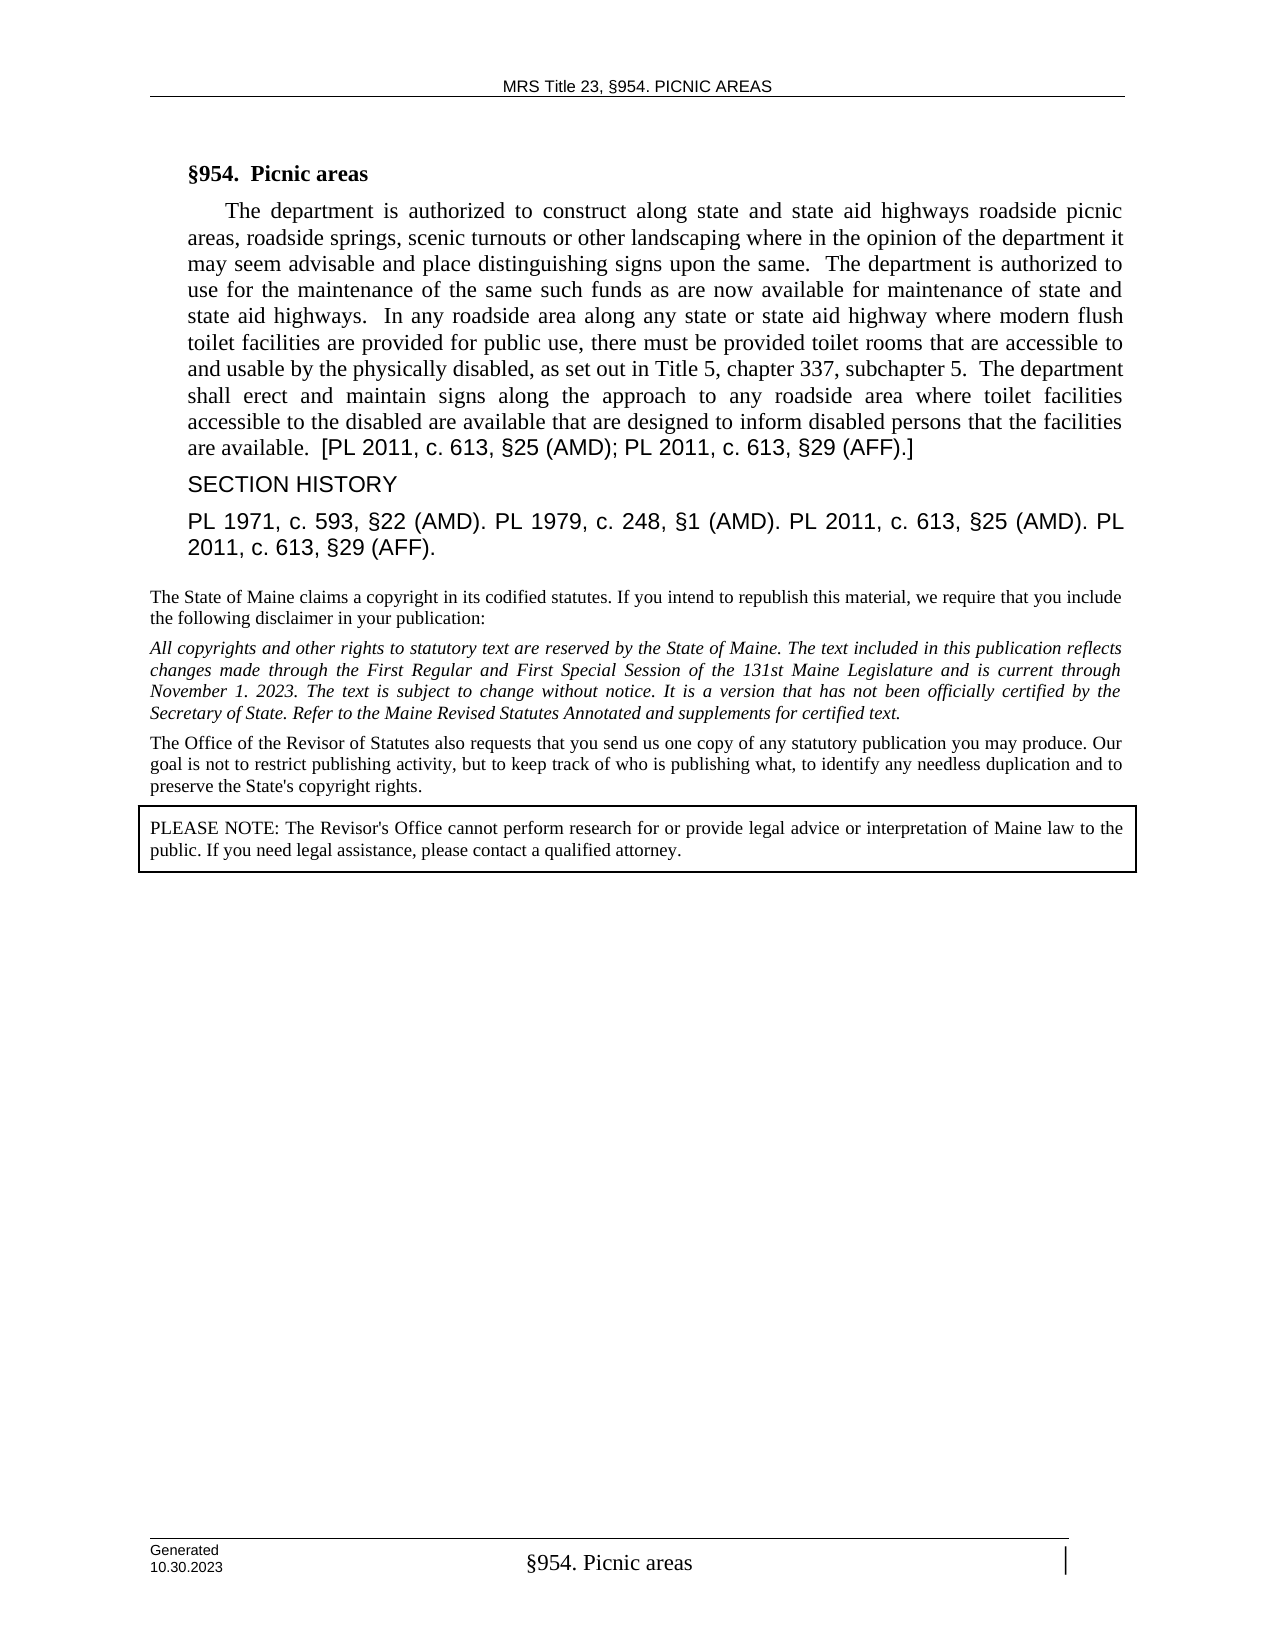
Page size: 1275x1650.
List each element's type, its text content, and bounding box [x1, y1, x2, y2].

text The department is authorized to construct along state and state aid highways roadside picnic areas, roadside springs, scenic turnouts or other landscaping where in the opinion of the department it may seem advisable and place distinguishing signs upon the same. The department is authorized to use for the maintenance of the same such funds as are now available for maintenance of state and state aid highways. In any roadside area along any state or state aid highway where modern flush toilet facilities are provided for public use, there must be provided toilet rooms that are accessible to and usable by the physically disabled, as set out in Title 5, chapter 337, subchapter 5. The department shall erect and maintain signs along the approach to any roadside area where toilet facilities accessible to the disabled are available that are designed to inform disabled persons that the facilities are available. [PL 2011, c. 613, §25 (AMD); PL 2011, c. 613, §29 (AFF).] [187, 197, 1125, 461]
text The State of Maine claims a copyright in its codified statutes. If you intend to republish this material, we require that you include the following disclaimer in your publication: [150, 586, 1125, 629]
text All copyrights and other rights to statutory text are reserved by the State of Maine. The text included in this publication reflects changes made through the First Regular and First Special Session of the 131st Maine Legislature and is current through November 1. 2023 . The text is subject to change without notice. It is a version that has not been officially certified by the Secretary of State. Refer to the Maine Revised Statutes Annotated and supplements for certified text. [150, 637, 1125, 723]
text §954. Picnic areas [187, 160, 1125, 187]
text The Office of the Revisor of Statutes also requests that you send us one copy of any statutory publication you may produce. Our goal is not to restrict publishing activity, but to keep track of who is publishing what, to identify any needless duplication and to preserve the State's copyright rights. [150, 732, 1125, 796]
text SECTION HISTORY [187, 471, 1125, 498]
text PL 1971, c. 593, §22 (AMD). PL 1979, c. 248, §1 (AMD). PL 2011, c. 613, §25 (AMD). PL 2011, c. 613, §29 (AFF). [187, 508, 1125, 561]
text PLEASE NOTE: The Revisor's Office cannot perform research for or provide legal advice or interpretation of Maine law to the public. If you need legal assistance, please contact a qualified attorney. [140, 807, 1135, 871]
